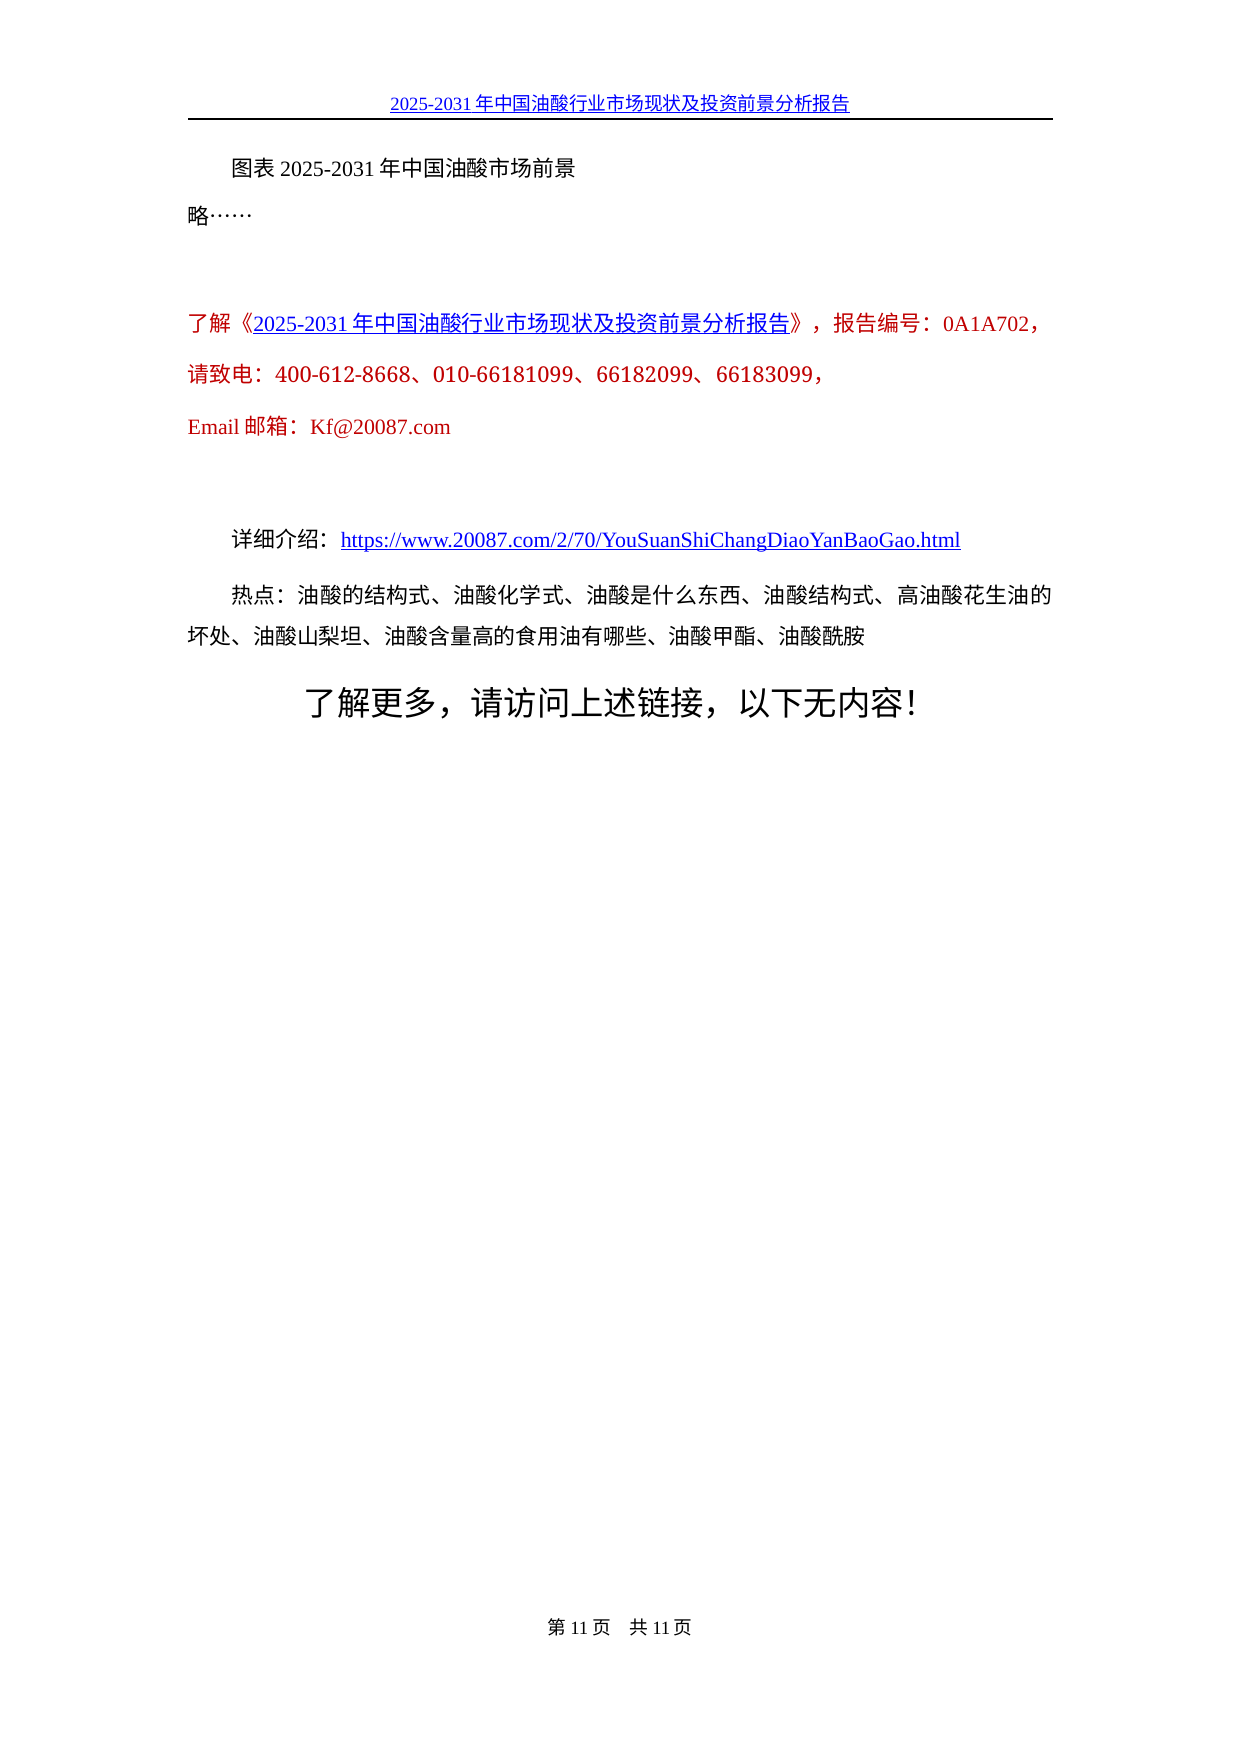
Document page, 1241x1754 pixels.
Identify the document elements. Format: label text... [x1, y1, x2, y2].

text 了解《2025-2031年中国油酸行业市场现状及投资前景分析报告》，报告编号：0A1A702， [187, 305, 1053, 338]
text 详细介绍：https://www.20087.com/2/70/YouSuanShiChangDiaoYanBaoGao.html [187, 521, 1053, 554]
text Email邮箱：Kf@20087.com [187, 408, 1053, 441]
title 了解更多，请访问上述链接，以下无内容！ [187, 669, 1053, 734]
text 热点：油酸的结构式、油酸化学式、油酸是什么东西、油酸结构式、高油酸花生油的坏处、油酸山梨坦、油酸含量高的食用油有哪些、油酸甲酯、油酸酰胺 [187, 578, 1053, 651]
text 请致电：400-612-8668、010-66181099、66182099、66183099， [187, 357, 1053, 389]
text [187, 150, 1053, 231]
